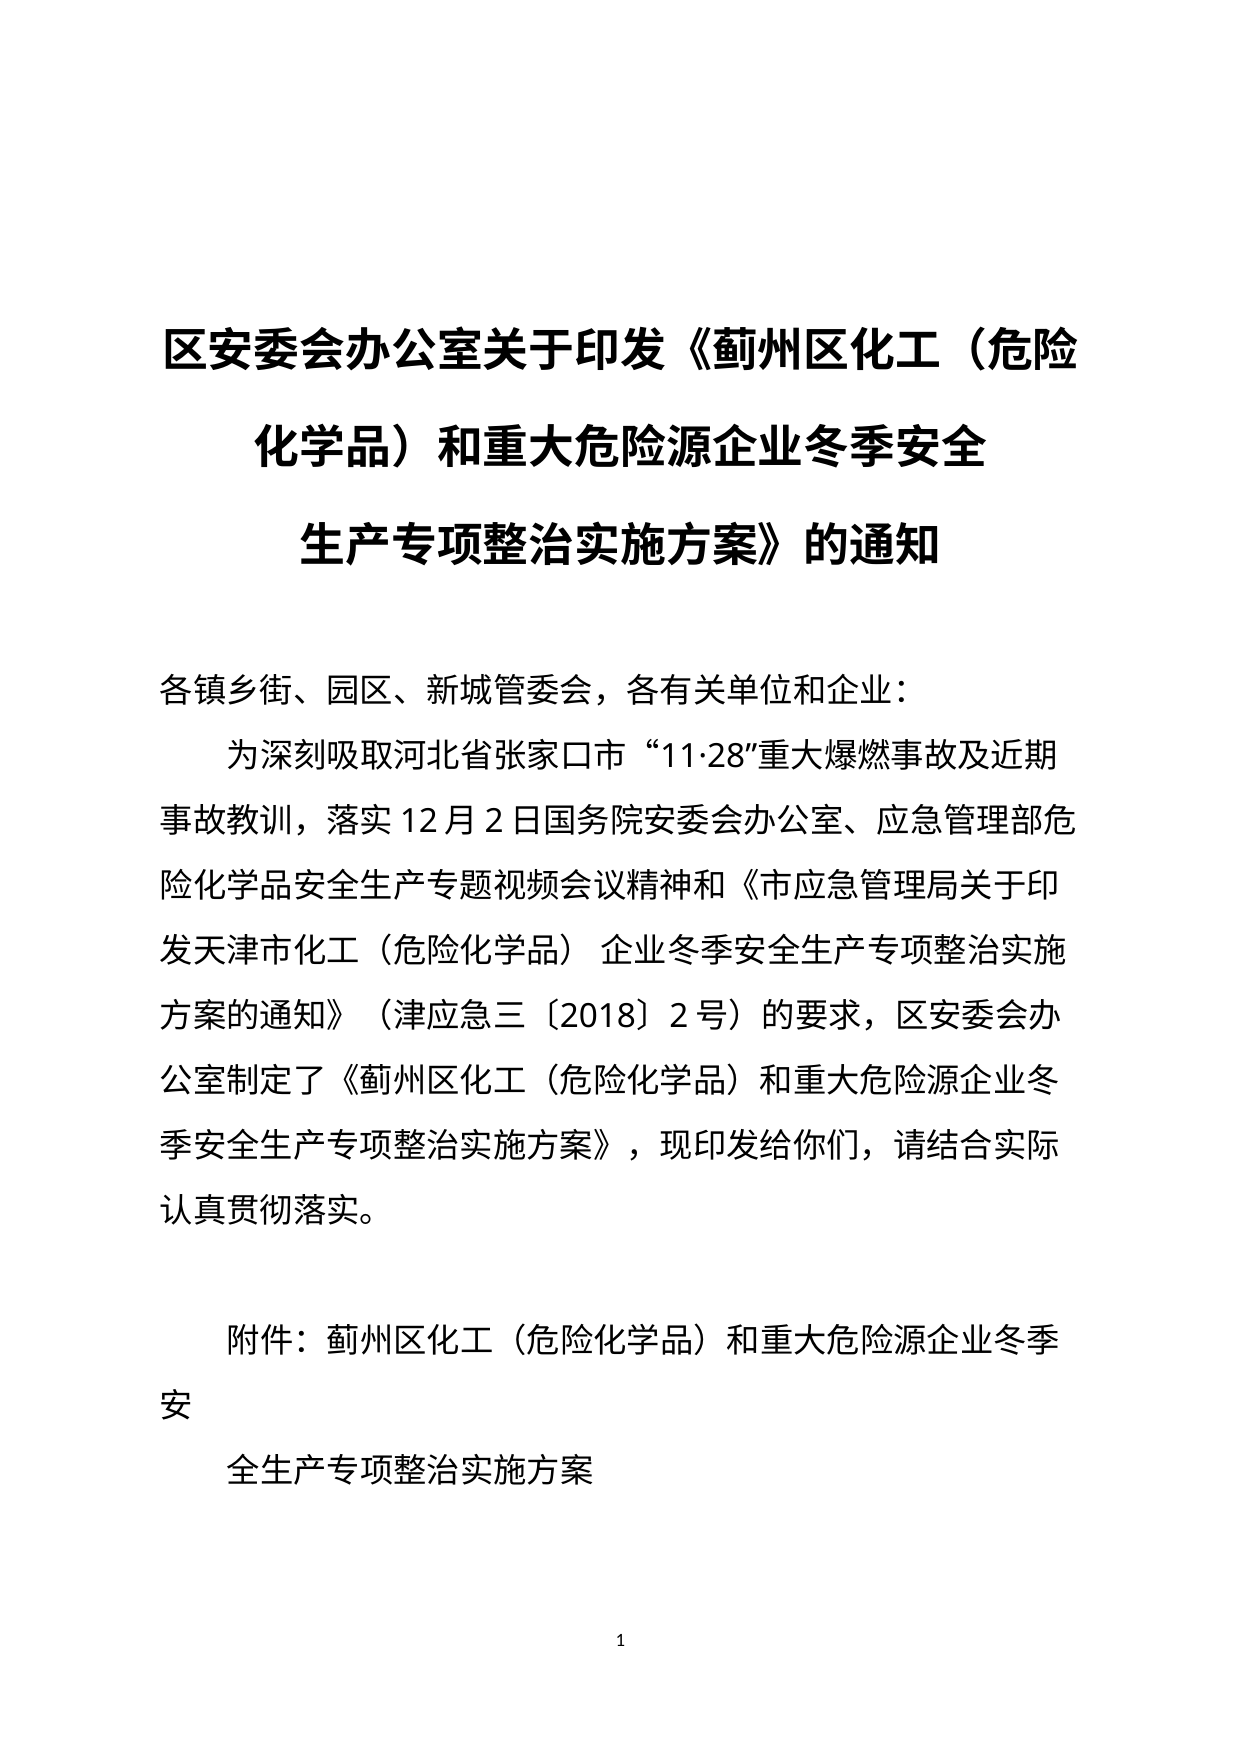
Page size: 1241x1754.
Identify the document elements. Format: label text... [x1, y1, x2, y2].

text 全生产专项整治实施方案 [159, 1435, 1081, 1500]
text 为深刻吸取河北省张家口市“11·28”重大爆燃事故及近期事故教训，落实12月2日国务院安委会办公室、应急管理部危险化学品安全生产专题视频会议精神和《市应急管理局关于印发天津市化工（危险化学品） 企业冬季安全生产专项整治实施方案的通知》（津应急三〔2018〕2号）的要求，区安委会办公室制定了《蓟州区化工（危险化学品）和重大危险源企业冬季安全生产专项整治实施方案》，现印发给你们，请结合实际认真贯彻落实。 [159, 720, 1081, 1240]
text 各镇乡街、园区、新城管委会，各有关单位和企业： [159, 655, 1081, 720]
text 附件：蓟州区化工（危险化学品）和重大危险源企业冬季安 [159, 1305, 1081, 1435]
text 生产专项整治实施方案》的通知 [159, 493, 1081, 590]
text 区安委会办公室关于印发《蓟州区化工（危险化学品）和重大危险源企业冬季安全 [159, 298, 1081, 493]
